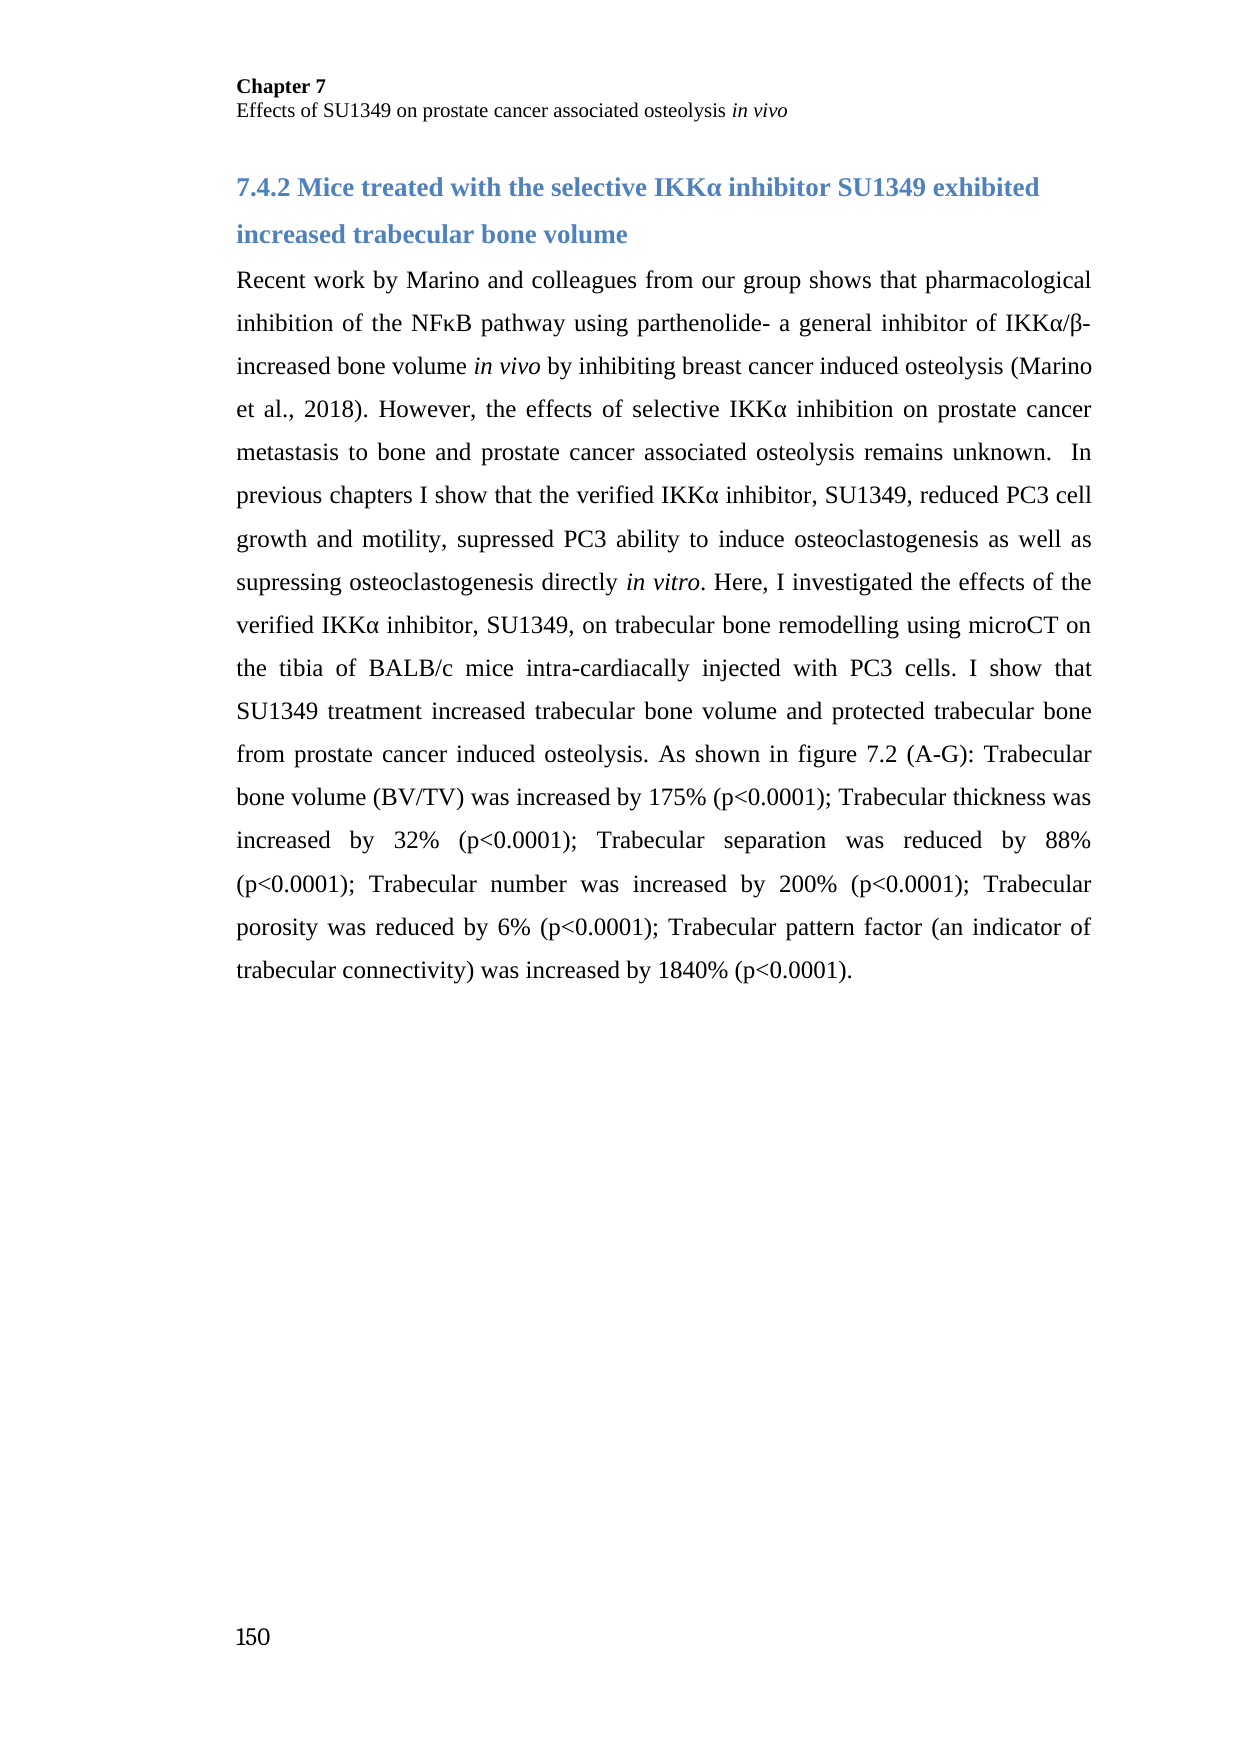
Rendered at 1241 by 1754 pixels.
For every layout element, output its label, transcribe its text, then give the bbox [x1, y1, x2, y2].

text Recent work by Marino and colleagues from our group shows that pharmacological inhibition of the NFκB pathway using parthenolide- a general inhibitor of IKKα/β- increased bone volume in vivo by inhibiting breast cancer induced osteolysis (Marino et al., 2018). However, the effects of selective IKKα inhibition on prostate cancer metastasis to bone and prostate cancer associated osteolysis remains unknown. In previous chapters I show that the verified IKKα inhibitor, SU1349, reduced PC3 cell growth and motility, supressed PC3 ability to induce osteoclastogenesis as well as supressing osteoclastogenesis directly in vitro. Here, I investigated the effects of the verified IKKα inhibitor, SU1349, on trabecular bone remodelling using microCT on the tibia of BALB/c mice intra-cardiacally injected with PC3 cells. I show that SU1349 treatment increased trabecular bone volume and protected trabecular bone from prostate cancer induced osteolysis. As shown in figure 7.2 (A-G): Trabecular bone volume (BV/TV) was increased by 175% (p<0.0001); Trabecular thickness was increased by 32% (p<0.0001); Trabecular separation was reduced by 88% (p<0.0001); Trabecular number was increased by 200% (p<0.0001); Trabecular porosity was reduced by 6% (p<0.0001); Trabecular pattern factor (an indicator of trabecular connectivity) was increased by 1840% (p<0.0001). [236, 265, 1092, 984]
subtitle 7.4.2 Mice treated with the selective IKKα inhibitor SU1349 exhibited increased trabecular bone volume [236, 172, 1092, 249]
